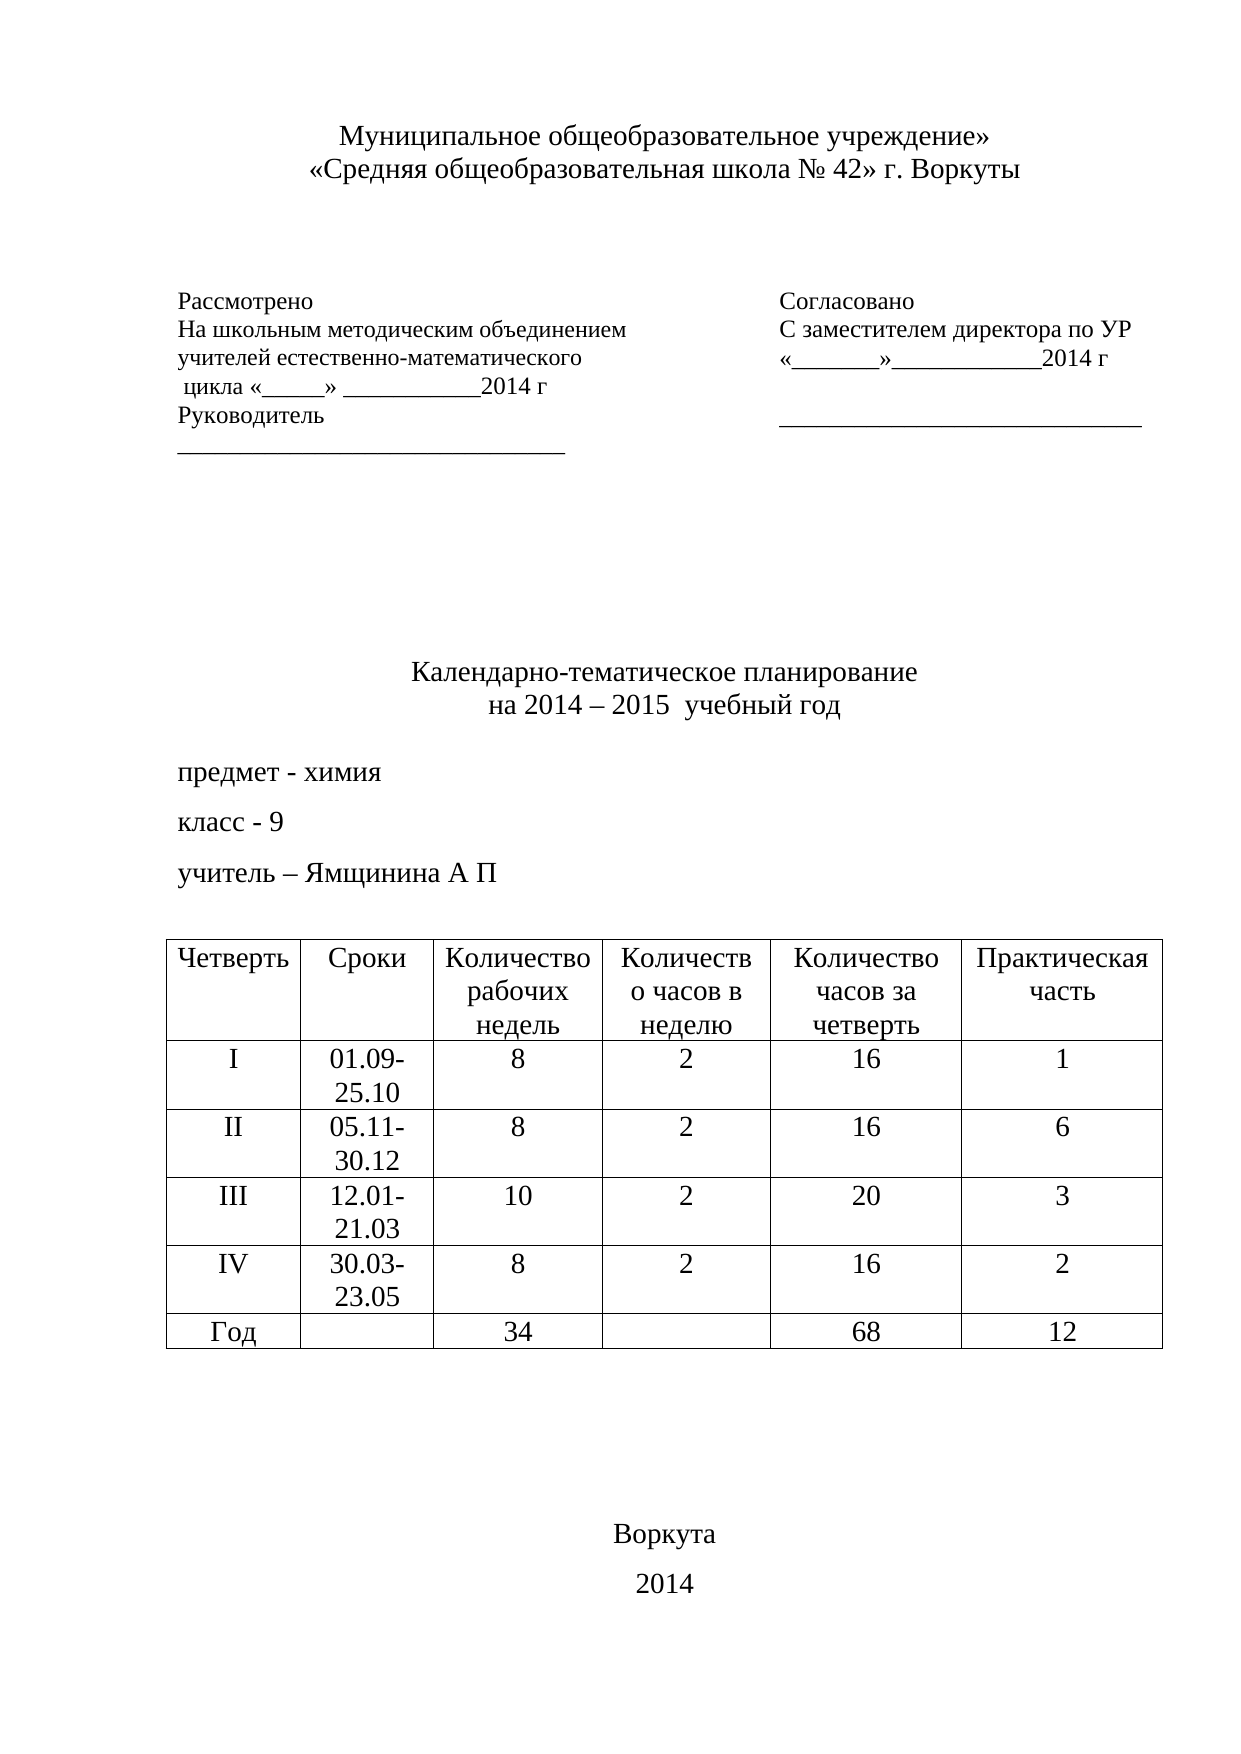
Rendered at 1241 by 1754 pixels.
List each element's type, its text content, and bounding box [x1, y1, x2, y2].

table_cell IV [167, 1246, 300, 1313]
table_cell Год [167, 1314, 300, 1347]
table_cell 20 [771, 1178, 961, 1245]
table_cell 2 [603, 1178, 770, 1245]
table_cell I [167, 1041, 300, 1108]
table_header Количество часов в неделю [603, 940, 770, 1040]
text Муниципальное общеобразовательное учреждение» [177, 118, 1152, 152]
text учитель – Ямщинина А П [177, 855, 1152, 888]
text класс - 9 [177, 804, 1152, 838]
table_header Количество часов за четверть [771, 940, 961, 1040]
table_header Количество рабочих недель [434, 940, 602, 1040]
table_cell 6 [962, 1110, 1162, 1177]
table_cell 8 [434, 1246, 602, 1313]
text предмет - химия [177, 754, 1152, 788]
table_header Практическая часть [962, 940, 1162, 1040]
text Календарно-тематическое планирование [177, 654, 1152, 687]
table_cell 2 [603, 1110, 770, 1177]
table_cell 12 [962, 1314, 1162, 1347]
table_cell 34 [434, 1314, 602, 1347]
table_cell 8 [434, 1110, 602, 1177]
text на 2014 – 2015 учебный год [177, 687, 1152, 721]
table_cell [301, 1314, 433, 1347]
table_cell 30.03-23.05 [301, 1246, 433, 1313]
table_cell 16 [771, 1110, 961, 1177]
table_cell 8 [434, 1041, 602, 1108]
table_cell 2 [603, 1041, 770, 1108]
table_cell 01.09-25.10 [301, 1041, 433, 1108]
table_header Рассмотрено На школьным методическим объединением учителей естественно-математического цикла «_____» ___________2014 г Руководитель _______________________________ [166, 286, 768, 486]
text Воркута [177, 1516, 1152, 1550]
table_cell 68 [771, 1314, 961, 1347]
table_header Сроки [301, 940, 433, 1040]
table_cell 16 [771, 1041, 961, 1108]
table_cell 12.01-21.03 [301, 1178, 433, 1245]
table_cell 16 [771, 1246, 961, 1313]
table_cell 10 [434, 1178, 602, 1245]
table_cell 3 [962, 1178, 1162, 1245]
table_cell 2 [603, 1246, 770, 1313]
text 2014 [177, 1567, 1152, 1600]
table_cell 2 [962, 1246, 1162, 1313]
table_header Согласовано С заместителем директора по УР «_______»____________2014 г _____________________________ [768, 286, 1166, 486]
table_cell III [167, 1178, 300, 1245]
table_cell [603, 1314, 770, 1347]
table_cell II [167, 1110, 300, 1177]
table_header Четверть [167, 940, 300, 1040]
table_cell 05.11-30.12 [301, 1110, 433, 1177]
table_cell 1 [962, 1041, 1162, 1108]
text «Средняя общеобразовательная школа № 42» г. Воркуты [177, 152, 1152, 185]
